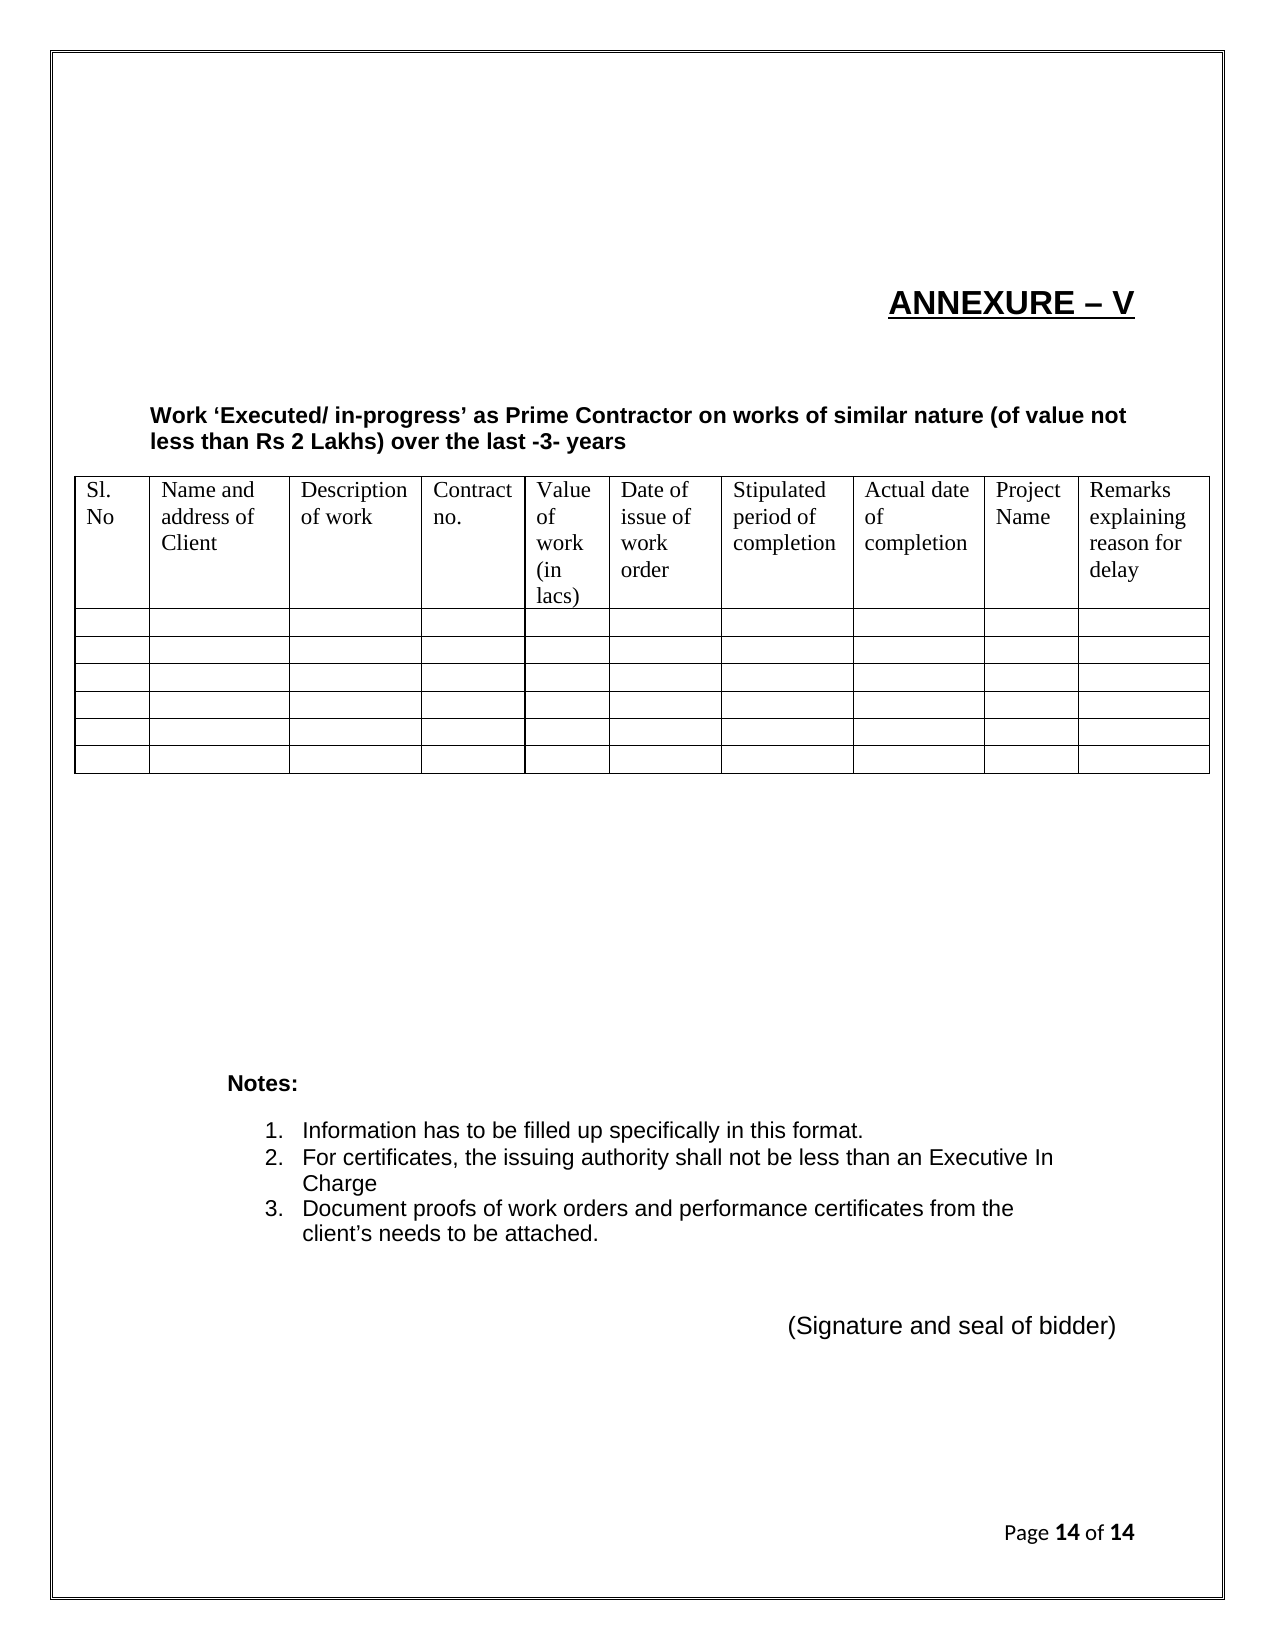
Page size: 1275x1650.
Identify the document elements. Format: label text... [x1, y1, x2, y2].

table_header Date of issue of work order [610, 477, 721, 608]
table_cell [854, 664, 984, 691]
table_cell [854, 719, 984, 745]
table_cell [290, 719, 421, 745]
table_cell [610, 609, 721, 636]
list For certificates, the issuing authority shall not be less than an Executive In Charge [264, 1144, 1057, 1196]
table_cell [610, 664, 721, 691]
table_cell [985, 719, 1078, 745]
table_cell [526, 609, 609, 636]
table_header Stipulated period of completion [722, 477, 853, 608]
table_cell [1079, 746, 1209, 773]
table_cell [526, 746, 609, 773]
table_cell [150, 637, 289, 663]
table_cell [422, 609, 524, 636]
text Notes: [227, 1070, 1134, 1096]
table_header Project Name [985, 477, 1078, 608]
table_cell [610, 692, 721, 718]
table_cell [610, 637, 721, 663]
table_cell [76, 609, 149, 636]
table_cell [985, 746, 1078, 773]
table_cell [1079, 692, 1209, 718]
table_cell [526, 664, 609, 691]
text ANNEXURE – V [150, 283, 1134, 322]
table_cell [290, 746, 421, 773]
table_cell [290, 664, 421, 691]
list Information has to be filled up specifically in this format. [264, 1117, 1134, 1144]
table_cell [76, 746, 149, 773]
table_cell [526, 637, 609, 663]
table_cell [422, 692, 524, 718]
table_cell [985, 692, 1078, 718]
table_cell [854, 692, 984, 718]
table_cell [290, 692, 421, 718]
table_cell [526, 692, 609, 718]
table_cell [290, 609, 421, 636]
table_cell [150, 664, 289, 691]
table_cell [150, 692, 289, 718]
table_cell [150, 719, 289, 745]
table_cell [985, 664, 1078, 691]
table_header Sl. No [76, 477, 149, 608]
table_cell [290, 637, 421, 663]
table_cell [422, 746, 524, 773]
table_cell [722, 746, 853, 773]
table_cell [854, 609, 984, 636]
table_cell [150, 746, 289, 773]
table_cell [76, 719, 149, 745]
table_cell [1079, 637, 1209, 663]
table_cell [610, 719, 721, 745]
table_cell [76, 637, 149, 663]
table_cell [1079, 719, 1209, 745]
table_header Description of work [290, 477, 421, 608]
table_cell [610, 746, 721, 773]
table_cell [1079, 664, 1209, 691]
table_cell [76, 692, 149, 718]
list Document proofs of work orders and performance certificates from the client’s needs to be attached. [264, 1196, 1051, 1246]
table_cell [985, 637, 1078, 663]
table_cell [722, 719, 853, 745]
table_cell [985, 609, 1078, 636]
table_cell [722, 664, 853, 691]
table_cell [422, 664, 524, 691]
table_cell [722, 692, 853, 718]
table_cell [854, 637, 984, 663]
table_header Actual date of completion [854, 477, 984, 608]
table_cell [854, 746, 984, 773]
table_header Contract no. [422, 477, 524, 608]
table_cell [422, 637, 524, 663]
text Work ‘Executed/ in-progress’ as Prime Contractor on works of similar nature (of value not less than Rs 2 Lakhs) over the last -3- years [150, 402, 1134, 455]
table_header Remarks explaining reason for delay [1079, 477, 1209, 608]
table_cell [722, 609, 853, 636]
table_cell [1079, 609, 1209, 636]
text (Signature and seal of bidder) [787, 1311, 1134, 1340]
table_cell [722, 637, 853, 663]
table_cell [150, 609, 289, 636]
table_cell [526, 719, 609, 745]
table_header Value of work (in lacs) [526, 477, 609, 608]
table_cell [76, 664, 149, 691]
table_cell [422, 719, 524, 745]
table_header Name and address of Client [150, 477, 289, 608]
